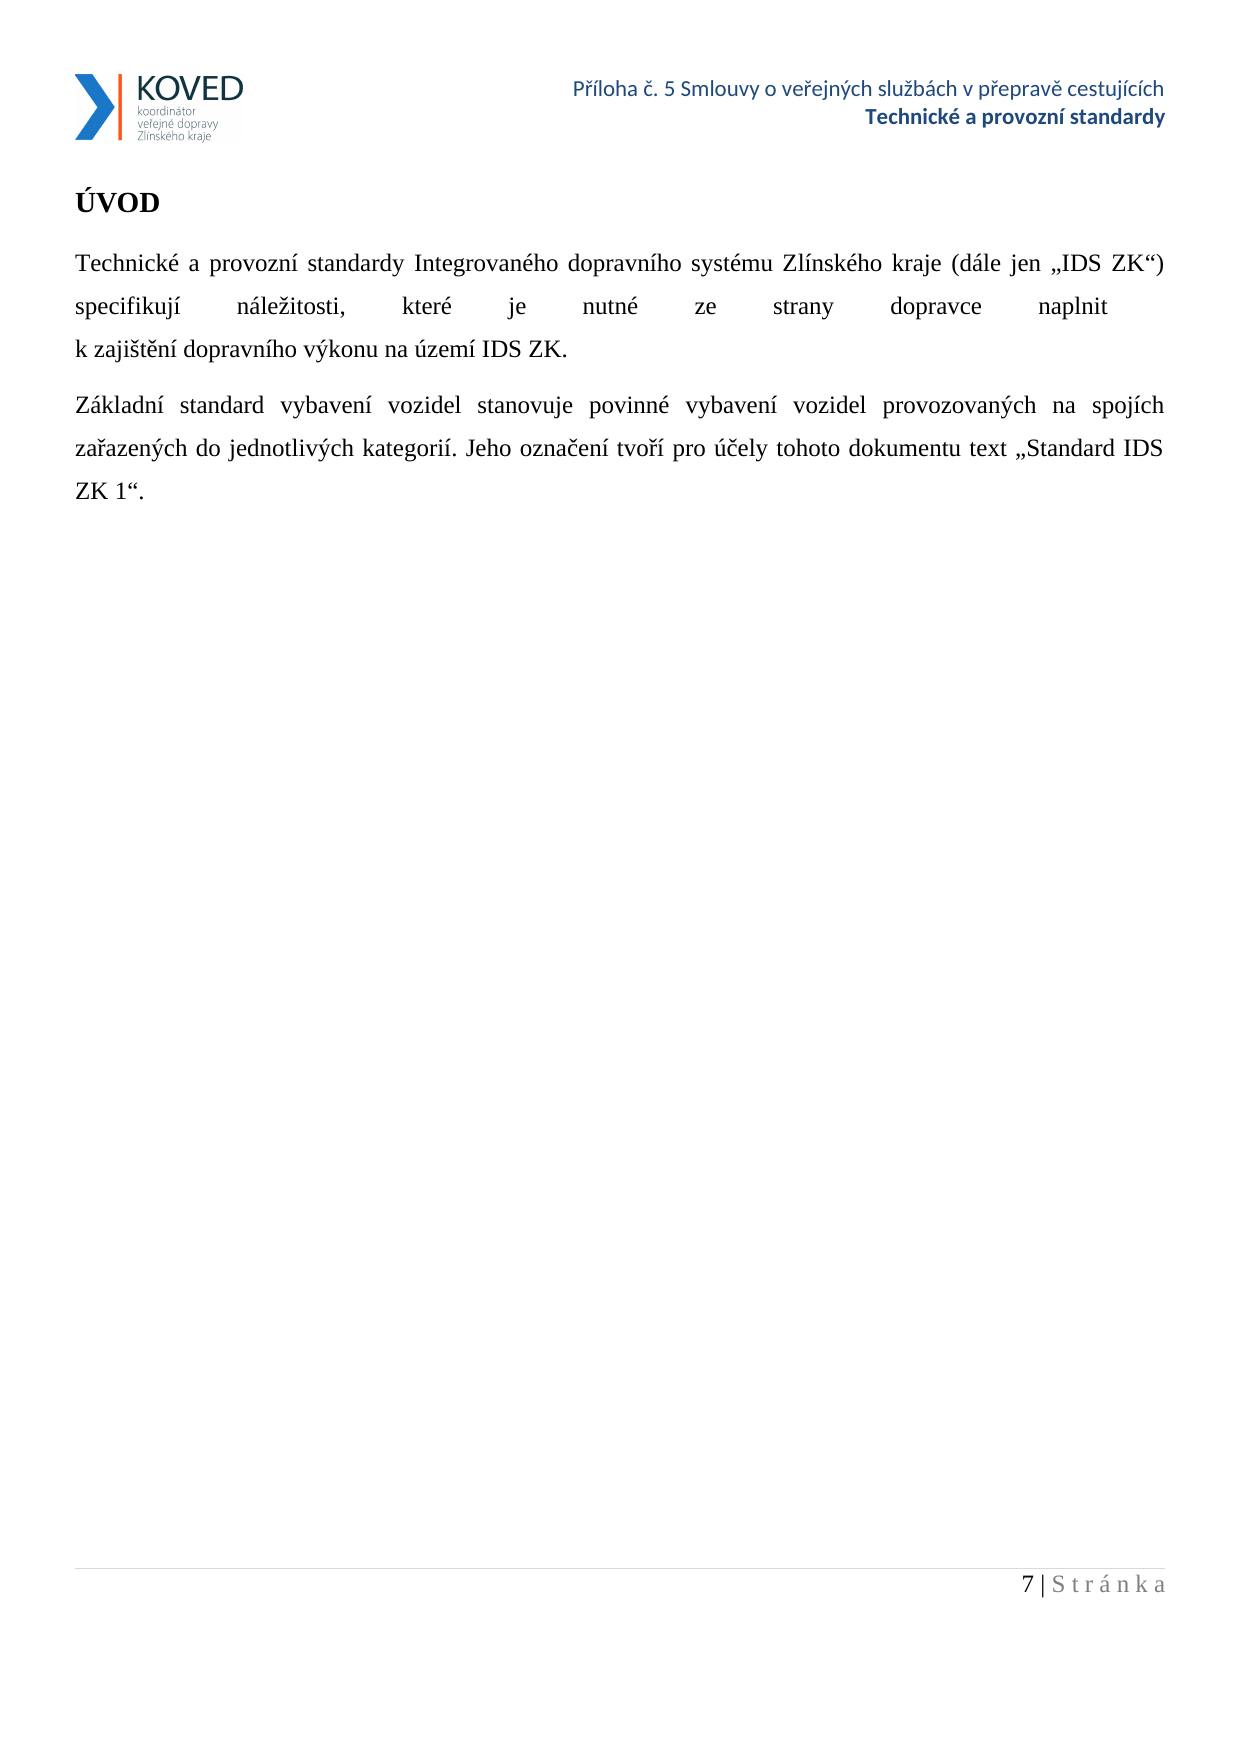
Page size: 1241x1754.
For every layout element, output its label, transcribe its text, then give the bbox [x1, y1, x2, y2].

title Úvod [75, 185, 1165, 219]
picture [74, 74, 243, 143]
text Základní standard vybavení vozidel stanovuje povinné vybavení vozidel provozovaných na spojích zařazených do jednotlivých kategorií. Jeho označení tvoří pro účely tohoto dokumentu text „Standard IDS ZK 1“. [75, 390, 1165, 505]
text Technické a provozní standardy Integrovaného dopravního systému Zlínského kraje (dále jen „IDS ZK“) specifikují náležitosti, které je nutné ze strany dopravce naplnit k zajištění dopravního výkonu na území IDS ZK. [75, 248, 1165, 363]
